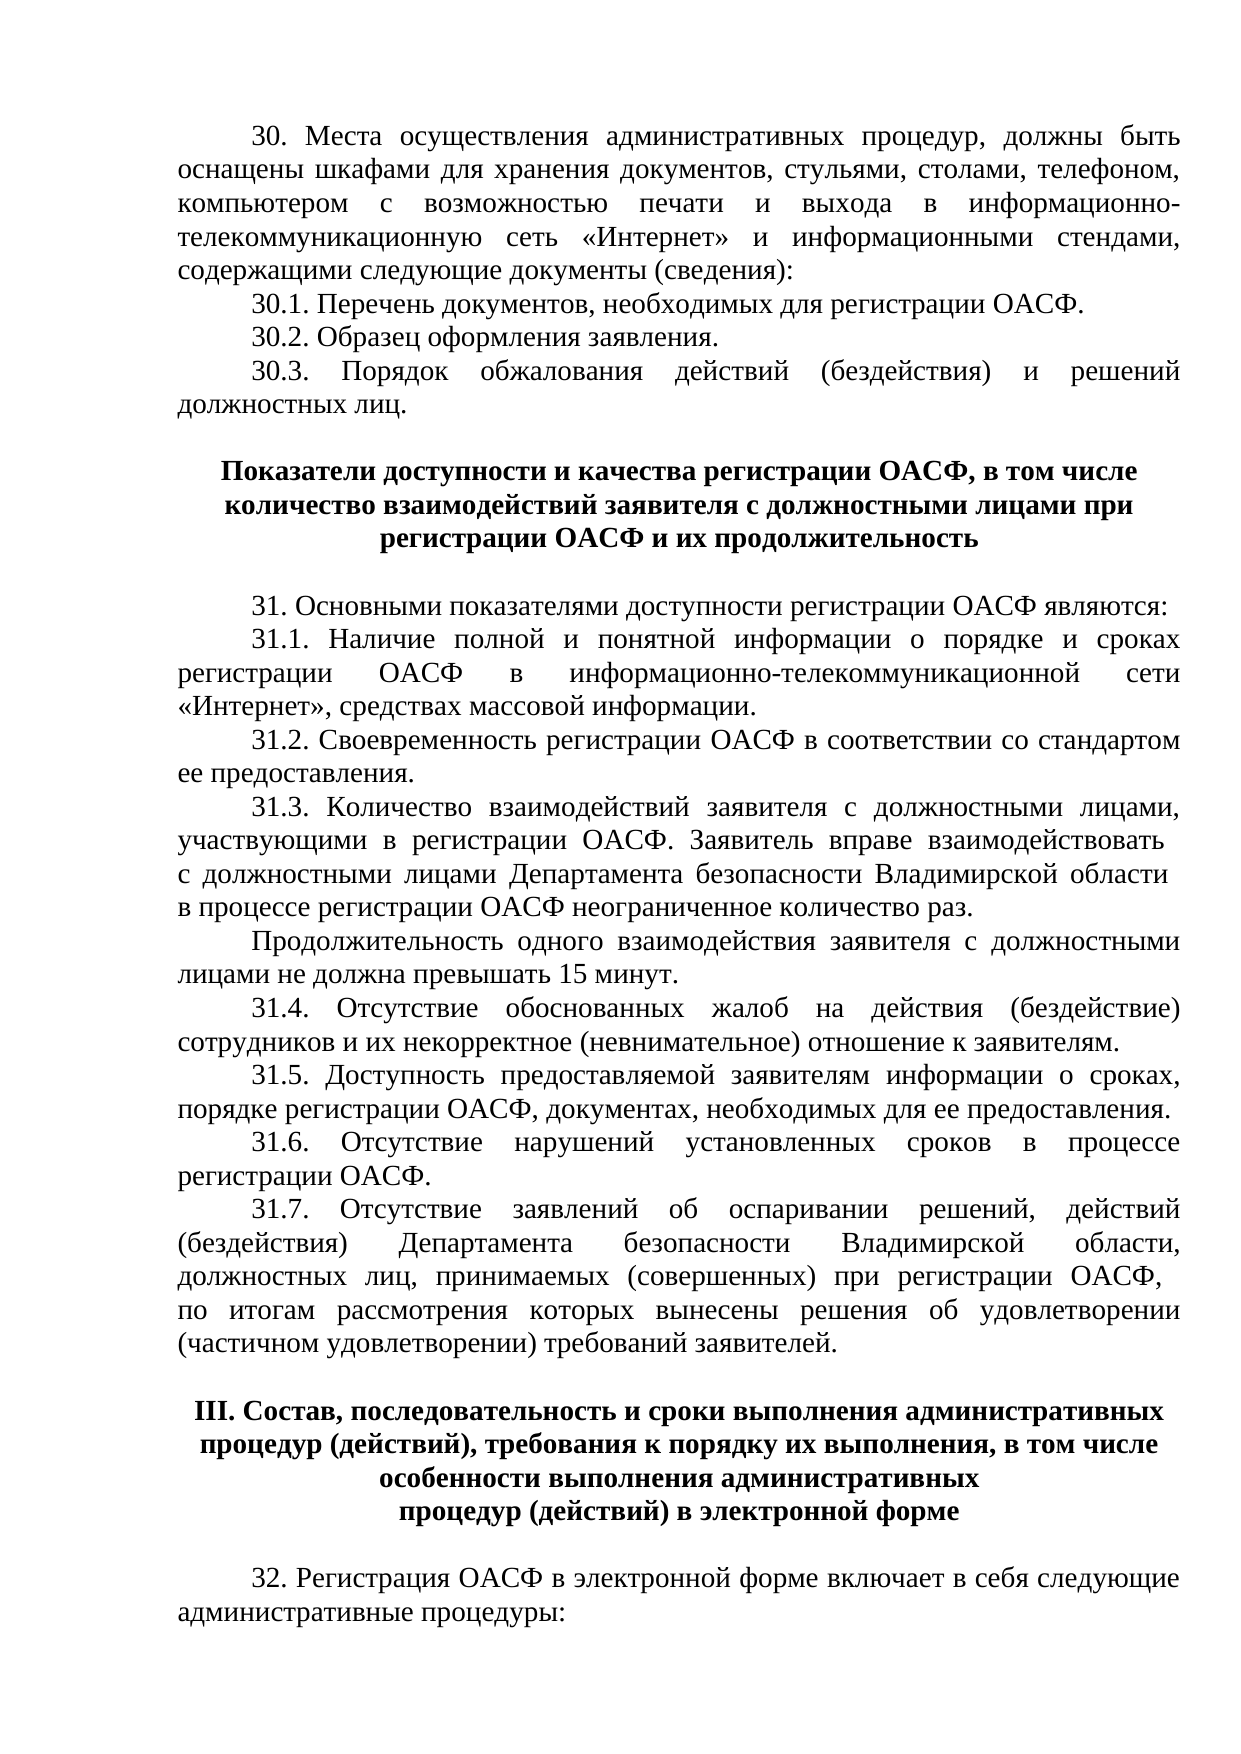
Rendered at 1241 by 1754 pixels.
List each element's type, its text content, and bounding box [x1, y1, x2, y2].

text 32. Регистрация ОАСФ в электронной форме включает в себя следующие административные процедуры: [177, 1560, 1181, 1627]
text 31.1. Наличие полной и понятной информации о порядке и сроках регистрации ОАСФ в информационно-телекоммуникационной сети «Интернет», средствах массовой информации. [177, 621, 1181, 722]
text 31.7. Отсутствие заявлений об оспаривании решений, действий (бездействия) Департамента безопасности Владимирской области, должностных лиц, принимаемых (совершенных) при регистрации ОАСФ, по итогам рассмотрения которых вынесены решения об удовлетворении (частичном удовлетворении) требований заявителей. [177, 1191, 1181, 1359]
text Показатели доступности и качества регистрации ОАСФ, в том числе количество взаимодействий заявителя с должностными лицами при регистрации ОАСФ и их продолжительность [177, 453, 1181, 554]
text Продолжительность одного взаимодействия заявителя с должностными лицами не должна превышать 15 минут. [177, 923, 1181, 990]
text 31.2. Своевременность регистрации ОАСФ в соответствии со стандартом ее предоставления. [177, 722, 1181, 789]
text 31.4. Отсутствие обоснованных жалоб на действия (бездействие) сотрудников и их некорректное (невнимательное) отношение к заявителям. [177, 990, 1181, 1057]
text 30.1. Перечень документов, необходимых для регистрации ОАСФ. [177, 286, 1181, 319]
text 31.6. Отсутствие нарушений установленных сроков в процессе регистрации ОАСФ. [177, 1124, 1181, 1191]
text 31.3. Количество взаимодействий заявителя с должностными лицами, участвующими в регистрации ОАСФ. Заявитель вправе взаимодействовать с должностными лицами Департамента безопасности Владимирской области в процессе регистрации ОАСФ неограниченное количество раз. [177, 789, 1181, 923]
text 30.3. Порядок обжалования действий (бездействия) и решений должностных лиц. [177, 353, 1181, 420]
text 30.2. Образец оформления заявления. [177, 319, 1181, 353]
text процедур (действий) в электронной форме [177, 1493, 1181, 1527]
text III. Состав, последовательность и сроки выполнения административных процедур (действий), требования к порядку их выполнения, в том числе особенности выполнения административных [177, 1393, 1181, 1493]
text 31. Основными показателями доступности регистрации ОАСФ являются: [177, 588, 1181, 621]
text 30. Места осуществления административных процедур, должны быть оснащены шкафами для хранения документов, стульями, столами, телефоном, компьютером с возможностью печати и выхода в информационно-телекоммуникационную сеть «Интернет» и информационными стендами, содержащими следующие документы (сведения): [177, 118, 1181, 286]
text 31.5. Доступность предоставляемой заявителям информации о сроках, порядке регистрации ОАСФ, документах, необходимых для ее предоставления. [177, 1057, 1181, 1124]
